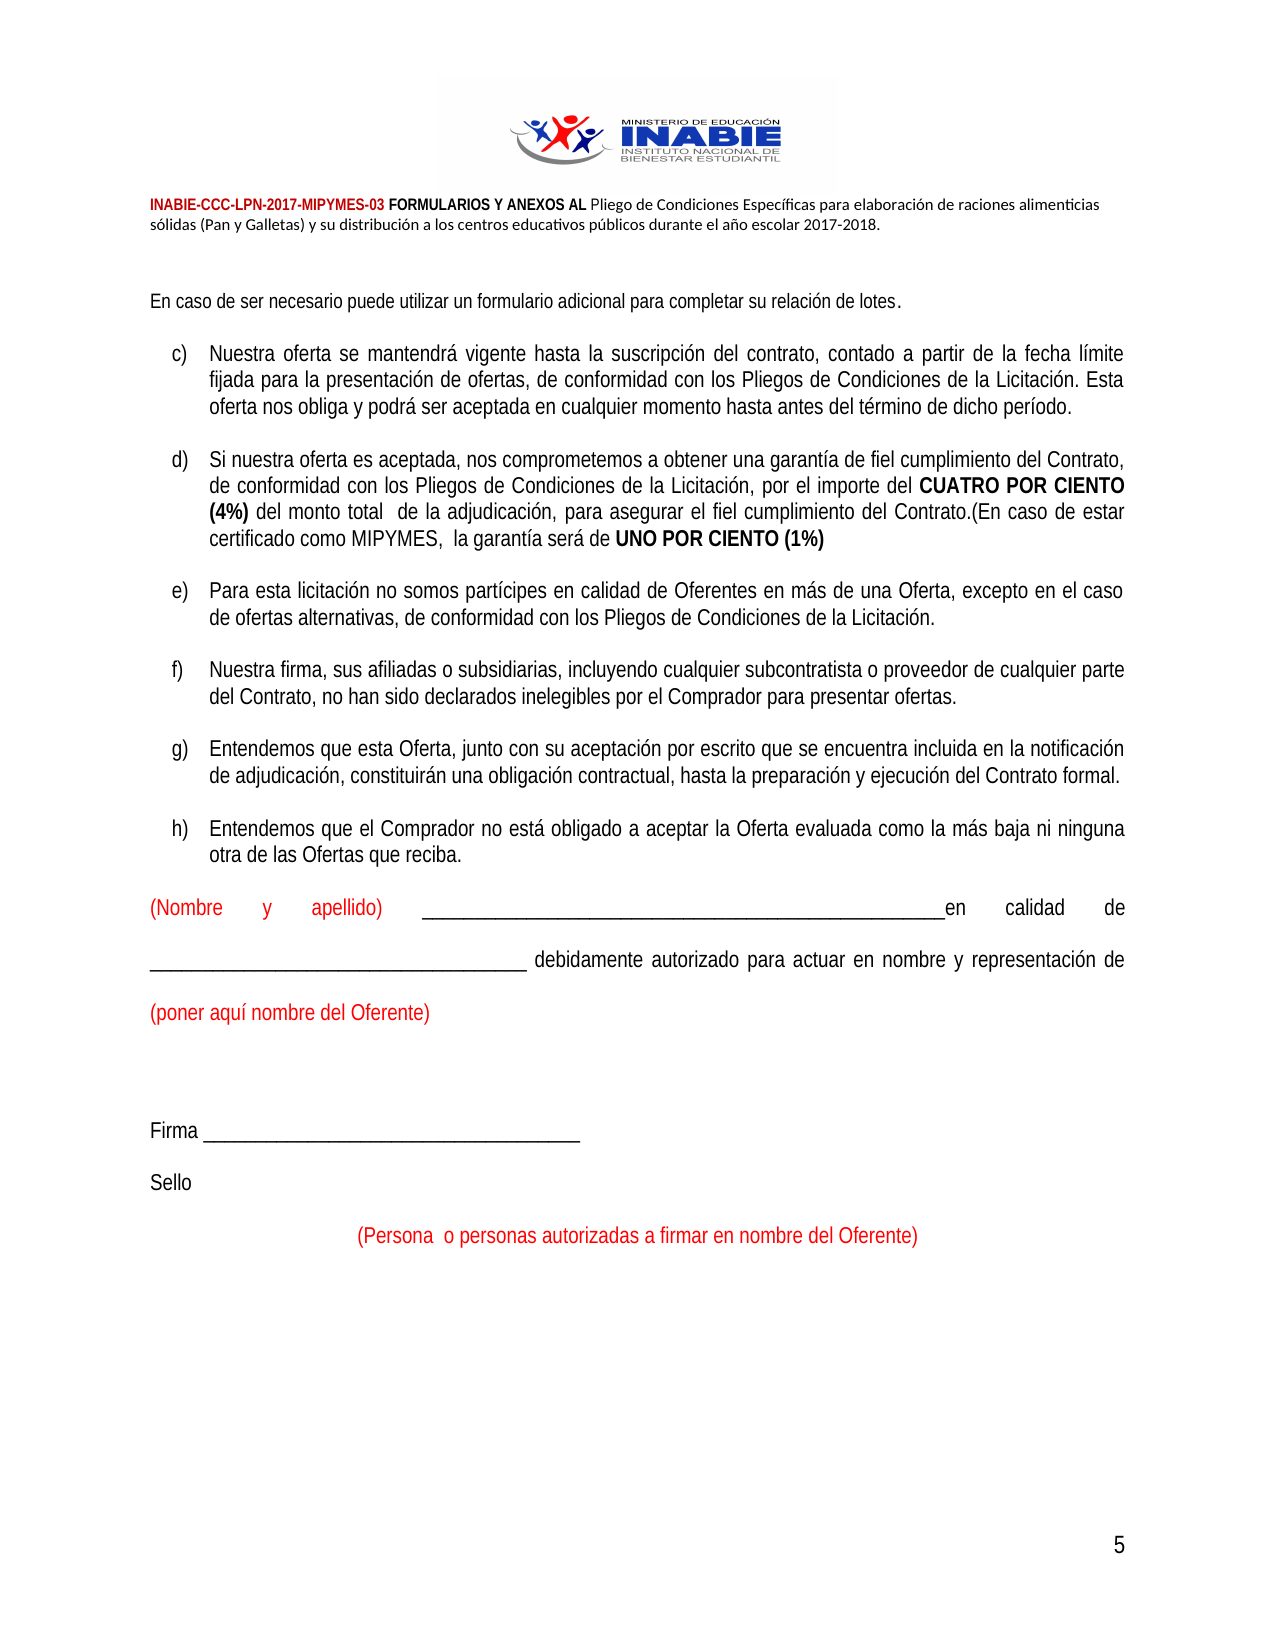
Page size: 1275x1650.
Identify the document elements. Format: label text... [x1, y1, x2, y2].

text En caso de ser necesario puede utilizar un formulario adicional para completar su relación de lotes. [150, 287, 1125, 314]
picture [436, 75, 839, 194]
text (Nombre y apellido) __________________________________________________en calidad de ____________________________________ debidamente autorizado para actuar en nombre y representación de (poner aquí nombre del Oferente) [150, 893, 1125, 1025]
list Nuestra firma, sus afiliadas o subsidiarias, incluyendo cualquier subcontratista o proveedor de cualquier parte del Contrato, no han sido declarados inelegibles por el Comprador para presentar ofertas. [172, 656, 1125, 709]
list Para esta licitación no somos partícipes en calidad de Oferentes en más de una Oferta, excepto en el caso de ofertas alternativas, de conformidad con los Pliegos de Condiciones de la Licitación. [172, 577, 1125, 630]
list Entendemos que el Comprador no está obligado a aceptar la Oferta evaluada como la más baja ni ninguna otra de las Ofertas que reciba. [172, 814, 1125, 867]
text Firma ____________________________________ [150, 1117, 1125, 1144]
text (Persona o personas autorizadas a firmar en nombre del Oferente) [150, 1222, 1125, 1248]
text Sello [150, 1169, 1125, 1195]
list Entendemos que esta Oferta, junto con su aceptación por escrito que se encuentra incluida en la notificación de adjudicación, constituirán una obligación contractual, hasta la preparación y ejecución del Contrato formal. [172, 735, 1125, 788]
list Si nuestra oferta es aceptada, nos comprometemos a obtener una garantía de fiel cumplimiento del Contrato, de conformidad con los Pliegos de Condiciones de la Licitación, por el importe del CUATRO POR CIENTO (4%) del monto total de la adjudicación, para asegurar el fiel cumplimiento del Contrato.(En caso de estar certificado como MIPYMES, la garantía será de UNO POR CIENTO (1%) [172, 446, 1125, 551]
list Nuestra oferta se mantendrá vigente hasta la suscripción del contrato, contado a partir de la fecha límite fijada para la presentación de ofertas, de conformidad con los Pliegos de Condiciones de la Licitación. Esta oferta nos obliga y podrá ser aceptada en cualquier momento hasta antes del término de dicho período. [172, 340, 1125, 419]
